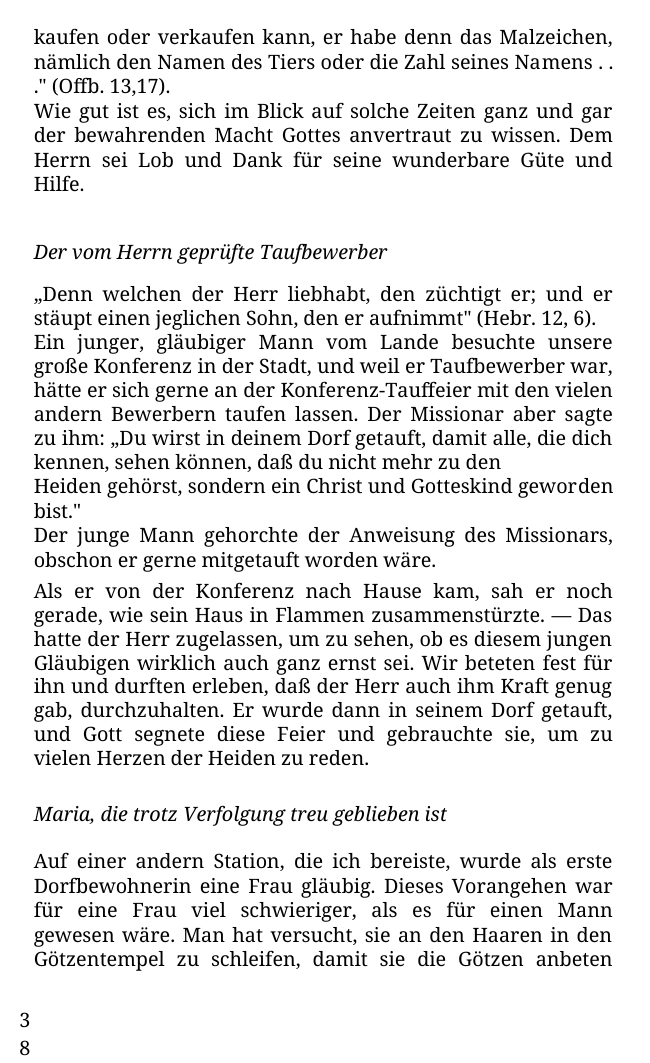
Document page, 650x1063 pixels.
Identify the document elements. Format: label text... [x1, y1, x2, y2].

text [33, 25, 613, 98]
text Wie gut ist es, sich im Blick auf solche Zeiten ganz und gar der bewahrenden Macht Gottes anvertraut zu wissen. Dem Herrn sei Lob und Dank für seine wunderbare Güte und Hilfe. [33, 98, 613, 196]
text „Denn welchen der Herr liebhabt, den züchtigt er; und er stäupt einen jeglichen Sohn, den er aufnimmt" (Hebr. 12, 6). [33, 283, 613, 331]
text Maria, die trotz Verfolgung treu geblieben ist [33, 805, 613, 825]
text Als er von der Konferenz nach Hause kam, sah er noch gerade, wie sein Haus in Flammen zusammenstürzte. — Das hatte der Herr zugelassen, um zu sehen, ob es diesem jungen Gläubigen wirklich auch ganz ernst sei. Wir beteten fest für ihn und durften erleben, daß der Herr auch ihm Kraft genug gab, durchzuhalten. Er wurde dann in seinem Dorf getauft, und Gott segnete diese Feier und gebrauchte sie, um zu vielen Herzen der Heiden zu reden. [33, 579, 613, 771]
text Der junge Mann gehorchte der Anweisung des Missionars, obschon er gerne mitgetauft worden wäre. [33, 523, 613, 572]
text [33, 849, 613, 971]
text Der vom Herrn geprüfte Taufbewerber [295, 244, 613, 264]
text Der vom Herrn geprüfte Taufbewerber [33, 244, 236, 264]
text Ein junger, gläubiger Mann vom Lande besuchte unsere große Konferenz in der Stadt, und weil er Taufbewerber war, hätte er sich gerne an der Konferenz-Tauffeier mit den vielen andern Bewerbern taufen lassen. Der Missionar aber sagte zu ihm: „Du wirst in deinem Dorf getauft, damit alle, die dich kennen, sehen können, daß du nicht mehr zu den [33, 331, 613, 474]
text Heiden gehörst, sondern ein Christ und Gotteskind geworden bist." [33, 474, 613, 523]
